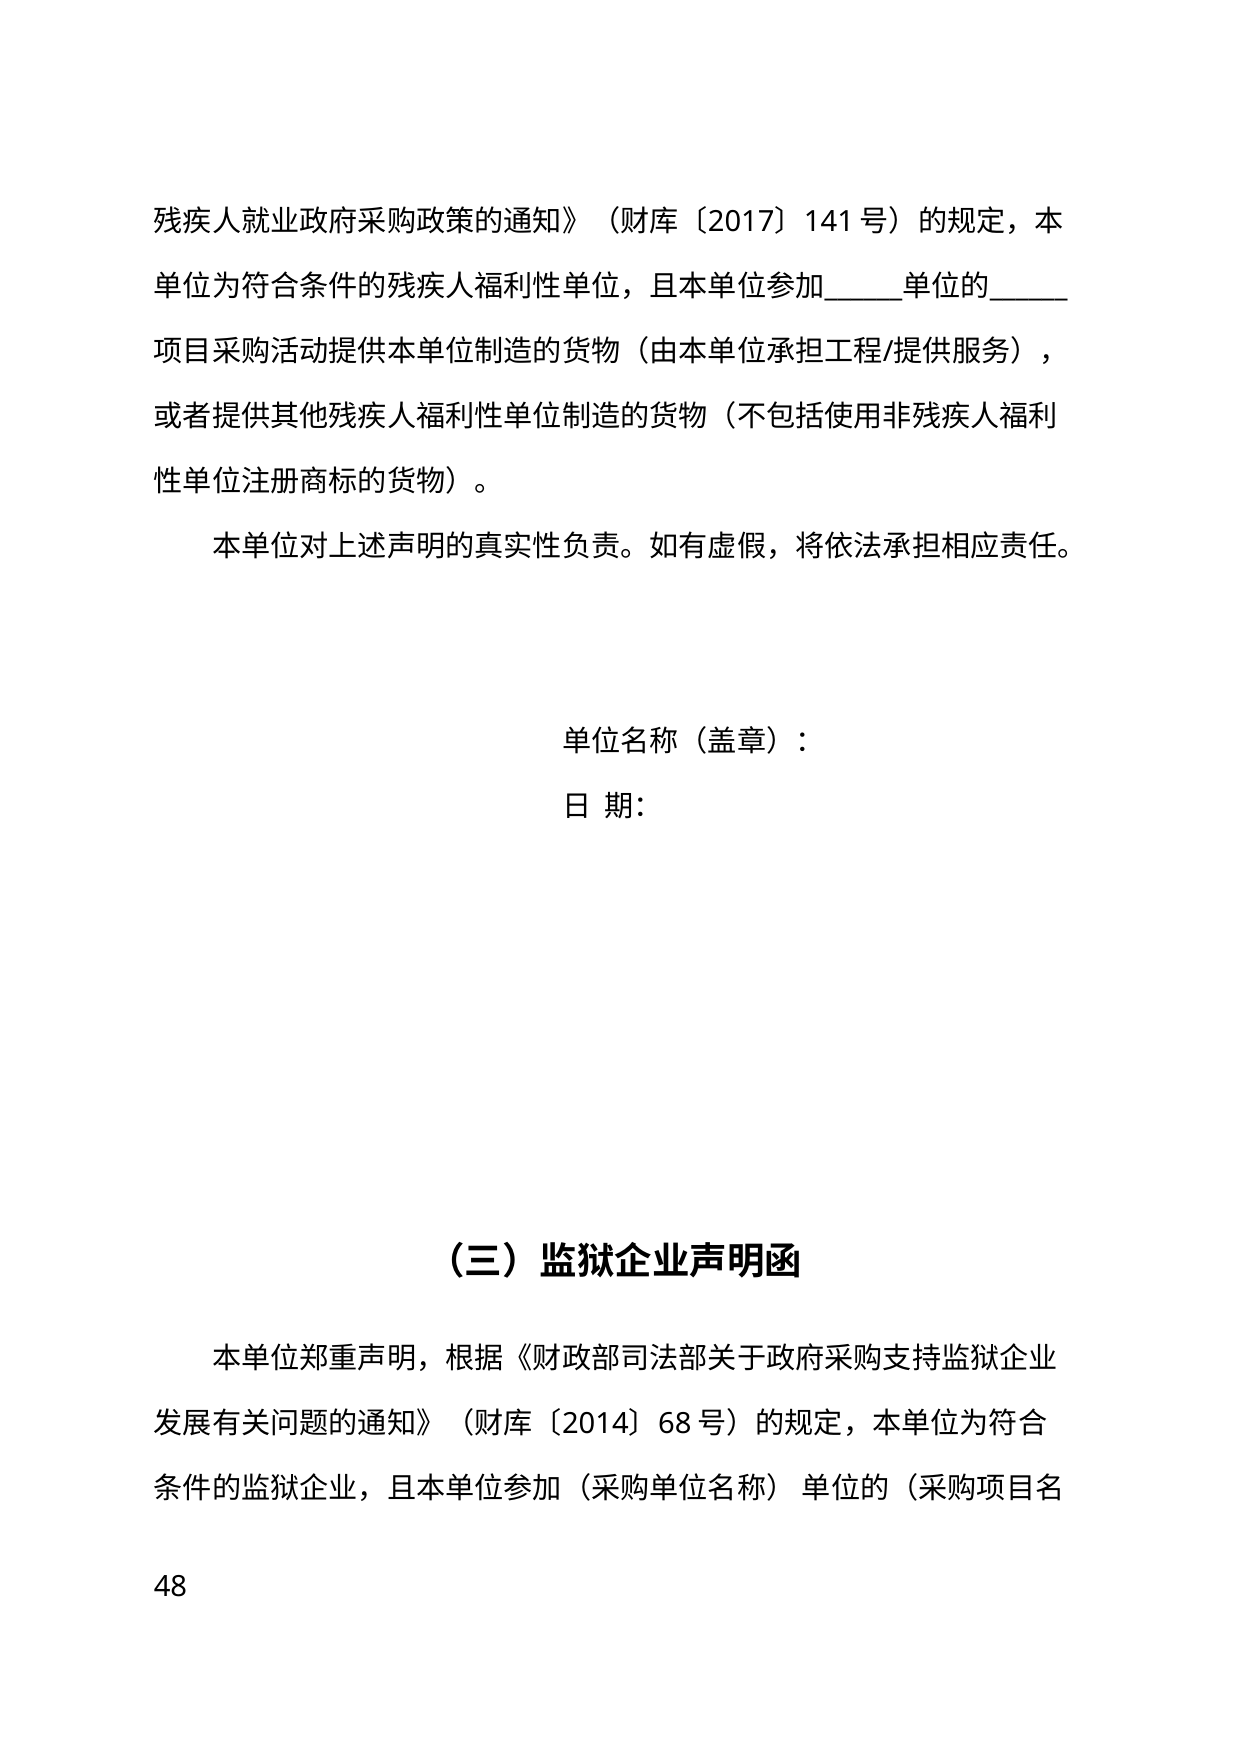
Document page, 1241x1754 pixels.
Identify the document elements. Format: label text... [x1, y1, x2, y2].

list 监狱企业声明函 [153, 1226, 1075, 1291]
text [153, 1323, 1075, 1518]
text 本单位对上述声明的真实性负责。如有虚假，将依法承担相应责任。 [153, 511, 1075, 576]
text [153, 186, 1075, 511]
text 日 期： [153, 771, 1075, 836]
text 单位名称（盖章）： [153, 706, 1075, 771]
